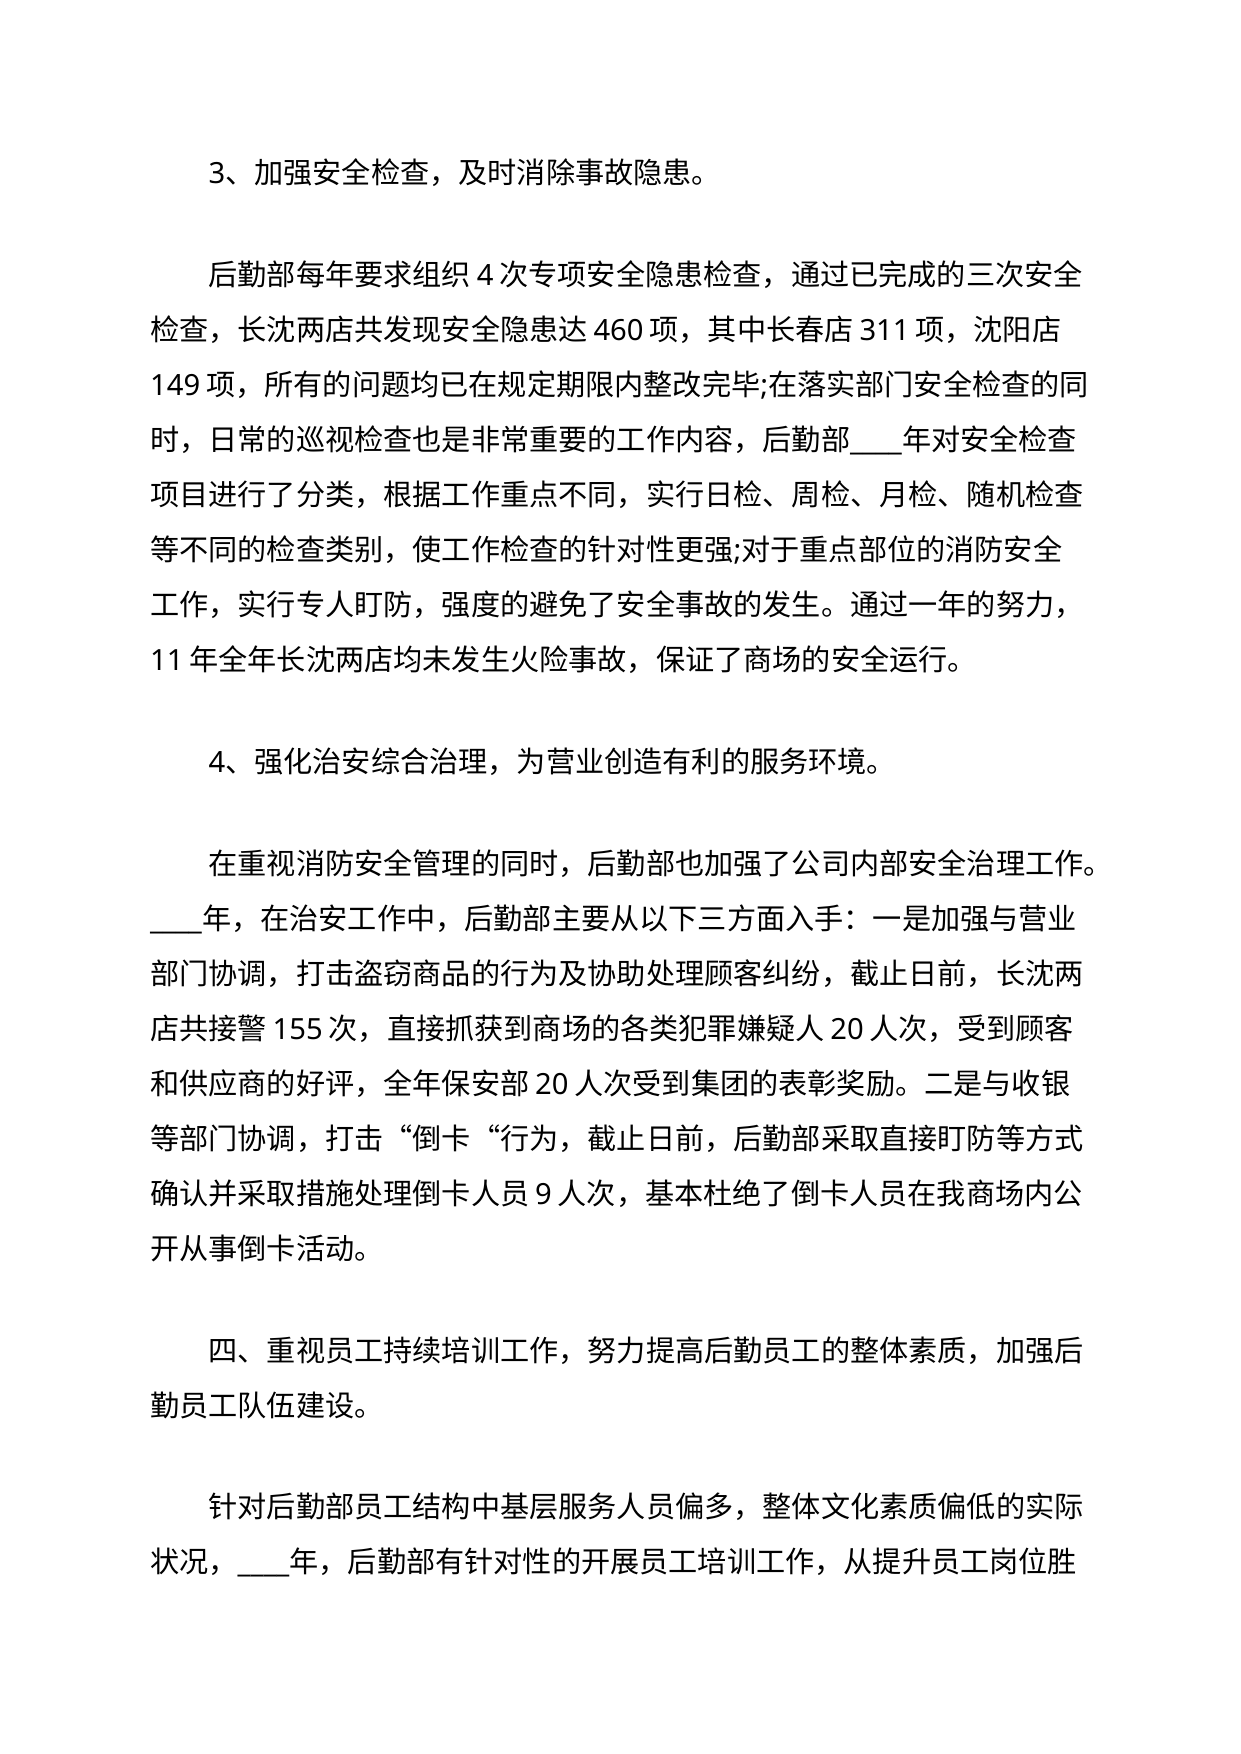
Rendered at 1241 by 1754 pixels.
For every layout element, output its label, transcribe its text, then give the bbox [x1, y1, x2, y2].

text 四、重视员工持续培训工作，努力提高后勤员工的整体素质，加强后勤员工队伍建设。 [150, 1327, 1090, 1424]
text 3、加强安全检查，及时消除事故隐患。 [150, 150, 1090, 192]
text 在重视消防安全管理的同时，后勤部也加强了公司内部安全治理工作。____年，在治安工作中，后勤部主要从以下三方面入手：一是加强与营业部门协调，打击盗窃商品的行为及协助处理顾客纠纷，截止日前，长沈两店共接警155次，直接抓获到商场的各类犯罪嫌疑人20人次，受到顾客和供应商的好评，全年保安部20人次受到集团的表彰奖励。二是与收银等部门协调，打击“倒卡“行为，截止日前，后勤部采取直接盯防等方式确认并采取措施处理倒卡人员9人次，基本杜绝了倒卡人员在我商场内公开从事倒卡活动。 [150, 841, 1090, 1268]
text 4、强化治安综合治理，为营业创造有利的服务环境。 [150, 739, 1090, 781]
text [150, 1484, 1090, 1581]
text 后勤部每年要求组织4次专项安全隐患检查，通过已完成的三次安全检查，长沈两店共发现安全隐患达460项，其中长春店311项，沈阳店149项，所有的问题均已在规定期限内整改完毕;在落实部门安全检查的同时，日常的巡视检查也是非常重要的工作内容，后勤部____年对安全检查项目进行了分类，根据工作重点不同，实行日检、周检、月检、随机检查等不同的检查类别，使工作检查的针对性更强;对于重点部位的消防安全工作，实行专人盯防，强度的避免了安全事故的发生。通过一年的努力，11年全年长沈两店均未发生火险事故，保证了商场的安全运行。 [150, 252, 1090, 679]
